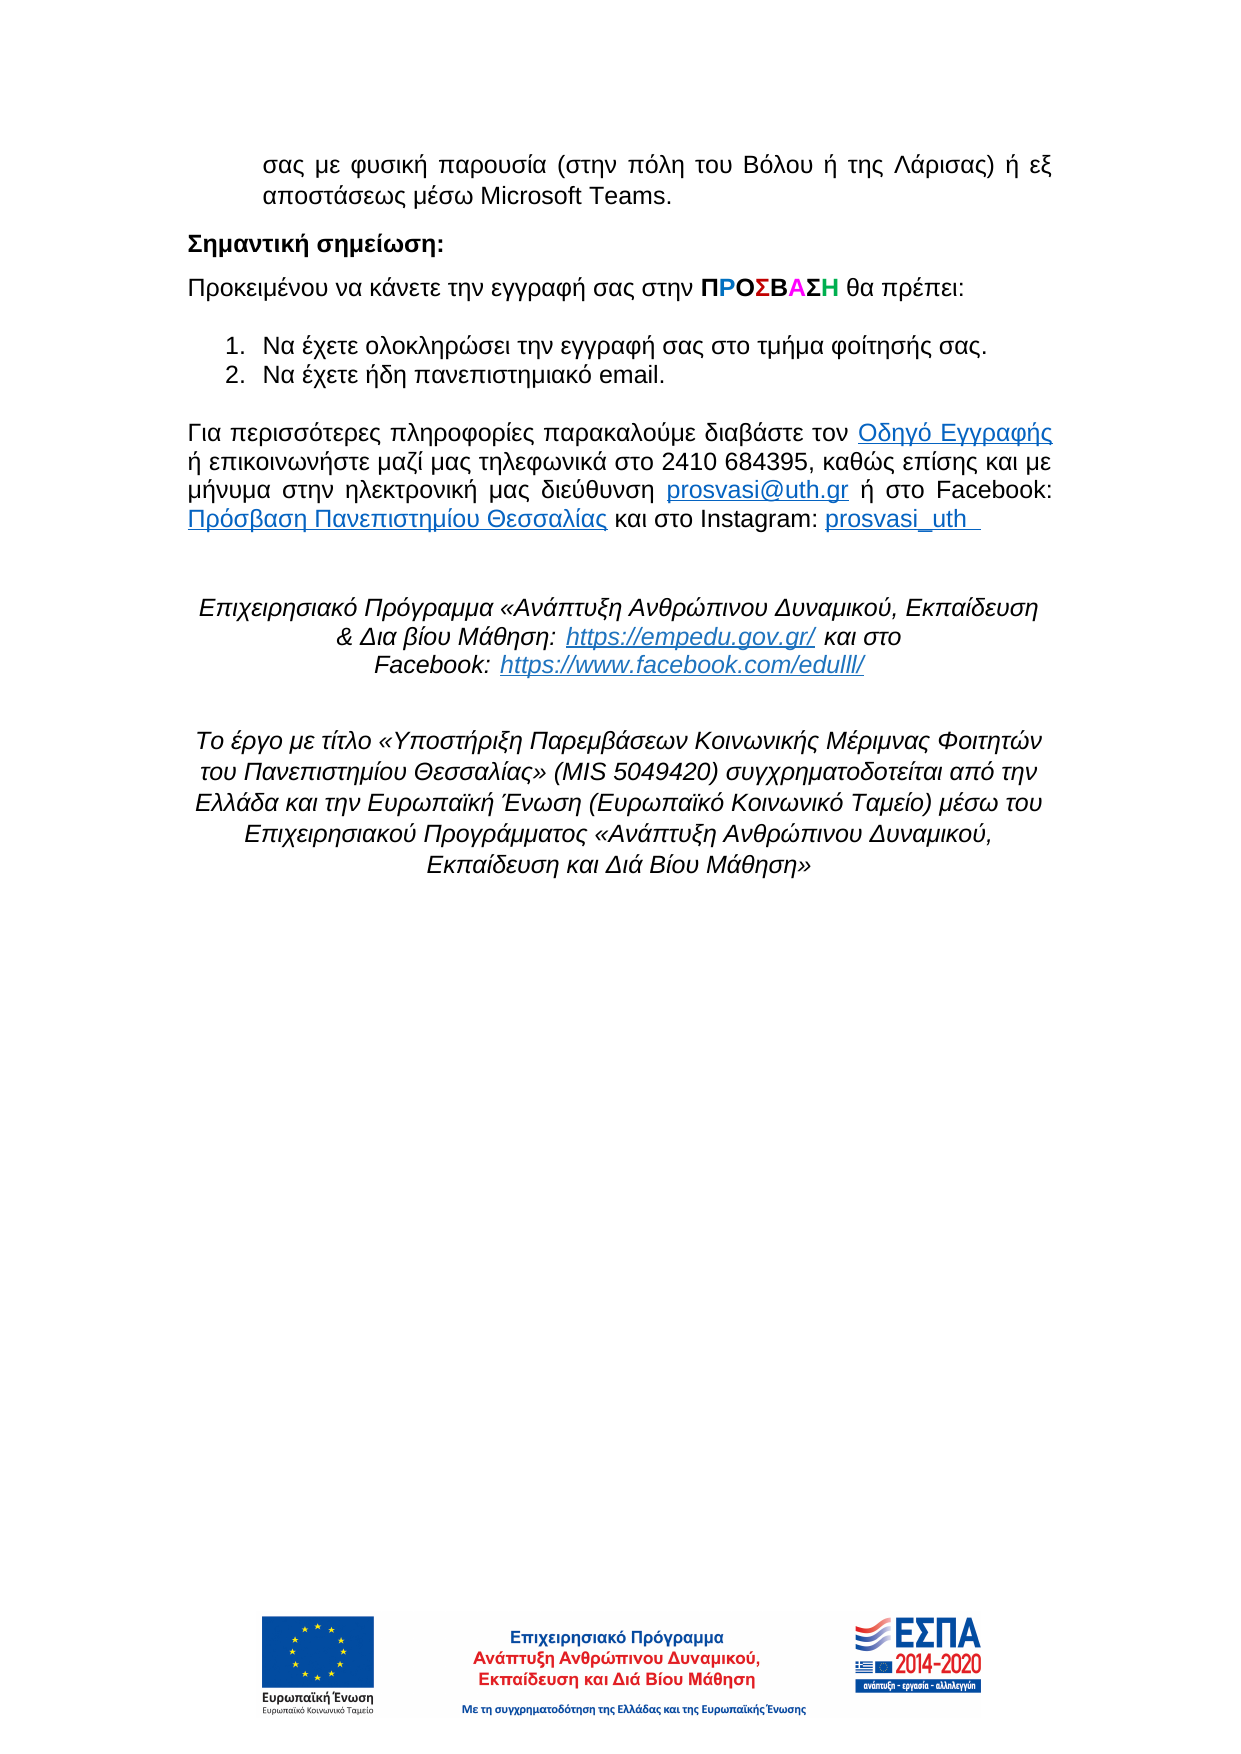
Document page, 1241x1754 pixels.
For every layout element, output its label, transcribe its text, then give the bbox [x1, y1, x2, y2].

picture [256, 1611, 981, 1718]
text Προκειμένου να κάνετε την εγγραφή σας στην ΠΡΟΣΒΑΣΗ θα πρέπει: [187, 273, 1053, 302]
list Να έχετε ήδη πανεπιστημιακό email. [225, 360, 1053, 388]
text Για περισσότερες πληροφορίες παρακαλούμε διαβάστε τον Οδηγό Εγγραφής ή επικοινωνήστε μαζί μας τηλεφωνικά στο 2410 684395, καθώς επίσης και με μήνυμα στην ηλεκτρονική μας διεύθυνση prosvasi@uth.gr ή στο Facebook: Πρόσβαση Πανεπιστημίου Θεσσαλίας και στο Instagram: prosvasi_uth [187, 418, 1053, 533]
text Σημαντική σημείωση: [187, 229, 1053, 257]
text Επιχειρησιακό Πρόγραμμα «Ανάπτυξη Ανθρώπινου Δυναμικού, Εκπαίδευση & Δια βίου Μάθηση: https://empedu.gov.gr/ και στο Facebook: https://www.facebook.com/edulll/ [187, 593, 1053, 679]
list Να έχετε ολοκληρώσει την εγγραφή σας στο τμήμα φοίτησής σας. [225, 331, 1053, 360]
text Το έργο με τίτλο «Υποστήριξη Παρεμβάσεων Κοινωνικής Μέριμνας Φοιτητών του Πανεπιστημίου Θεσσαλίας» (ΜIS 5049420) συγχρηματοδοτείται από την Ελλάδα και την Ευρωπαϊκή Ένωση (Ευρωπαϊκό Κοινωνικό Ταμείο) μέσω του Επιχειρησιακού Προγράμματος «Ανάπτυξη Ανθρώπινου Δυναμικού, Εκπαίδευση και Διά Βίου Μάθηση» [187, 694, 1053, 878]
